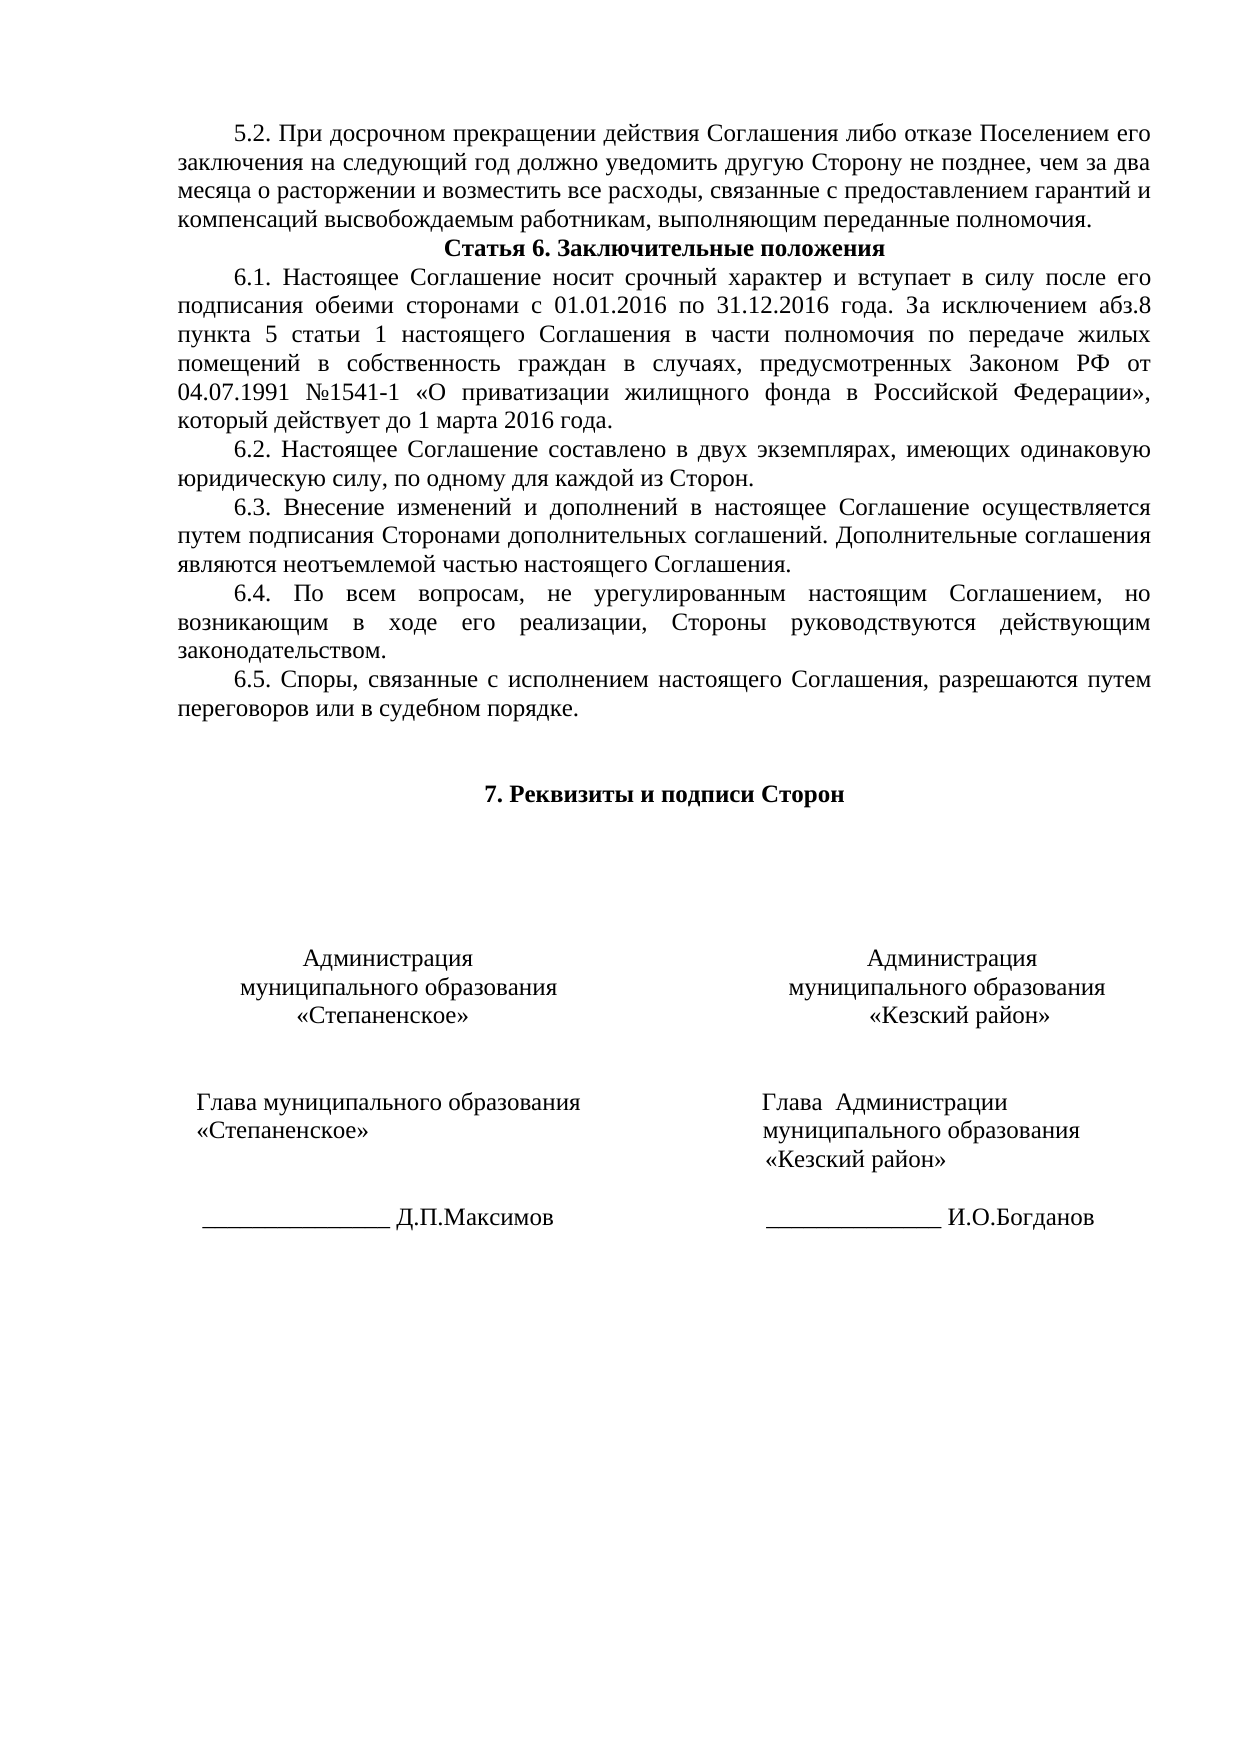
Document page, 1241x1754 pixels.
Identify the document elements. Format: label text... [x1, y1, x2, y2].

text «Кезский район» [177, 1144, 1152, 1173]
text Глава муниципального образования Глава Администрации [177, 1087, 1152, 1115]
text 6.1. Настоящее Соглашение носит срочный характер и вступает в силу после его подписания обеими сторонами с 01.01.2016 по 31.12.2016 года. За исключением абз.8 пункта 5 статьи 1 настоящего Соглашения в части полномочия по передаче жилых помещений в собственность граждан в случаях, предусмотренных Законом РФ от 04.07.1991 №1541-1 «О приватизации жилищного фонда в Российской Федерации», который действует до 1 марта 2016 года. [177, 262, 1152, 434]
text муниципального образования муниципального образования [177, 972, 1152, 1000]
text 7. Реквизиты и подписи Сторон [177, 779, 1152, 808]
text 6.5. Споры, связанные с исполнением настоящего Соглашения, разрешаются путем переговоров или в судебном порядке. [177, 664, 1152, 722]
text 6.2. Настоящее Соглашение составлено в двух экземплярах, имеющих одинаковую юридическую силу, по одному для каждой из Сторон. [177, 434, 1152, 492]
text 5.2. При досрочном прекращении действия Соглашения либо отказе Поселением его заключения на следующий год должно уведомить другую Сторону не позднее, чем за два месяца о расторжении и возместить все расходы, связанные с предоставлением гарантий и компенсаций высвобождаемым работникам, выполняющим переданные полномочия. [177, 118, 1152, 233]
text «Степаненское» «Кезский район» [177, 1000, 1152, 1029]
text 6.4. По всем вопросам, не урегулированным настоящим Соглашением, но возникающим в ходе его реализации, Стороны руководствуются действующим законодательством. [177, 578, 1152, 664]
text 6.3. Внесение изменений и дополнений в настоящее Соглашение осуществляется путем подписания Сторонами дополнительных соглашений. Дополнительные соглашения являются неотъемлемой частью настоящего Соглашения. [177, 492, 1152, 578]
text «Степаненское» муниципального образования [177, 1115, 1152, 1144]
text _______________ Д.П.Максимов ______________ И.О.Богданов [177, 1202, 1152, 1230]
text Статья 6. Заключительные положения [177, 233, 1152, 262]
text Администрация Администрация [177, 943, 1152, 972]
